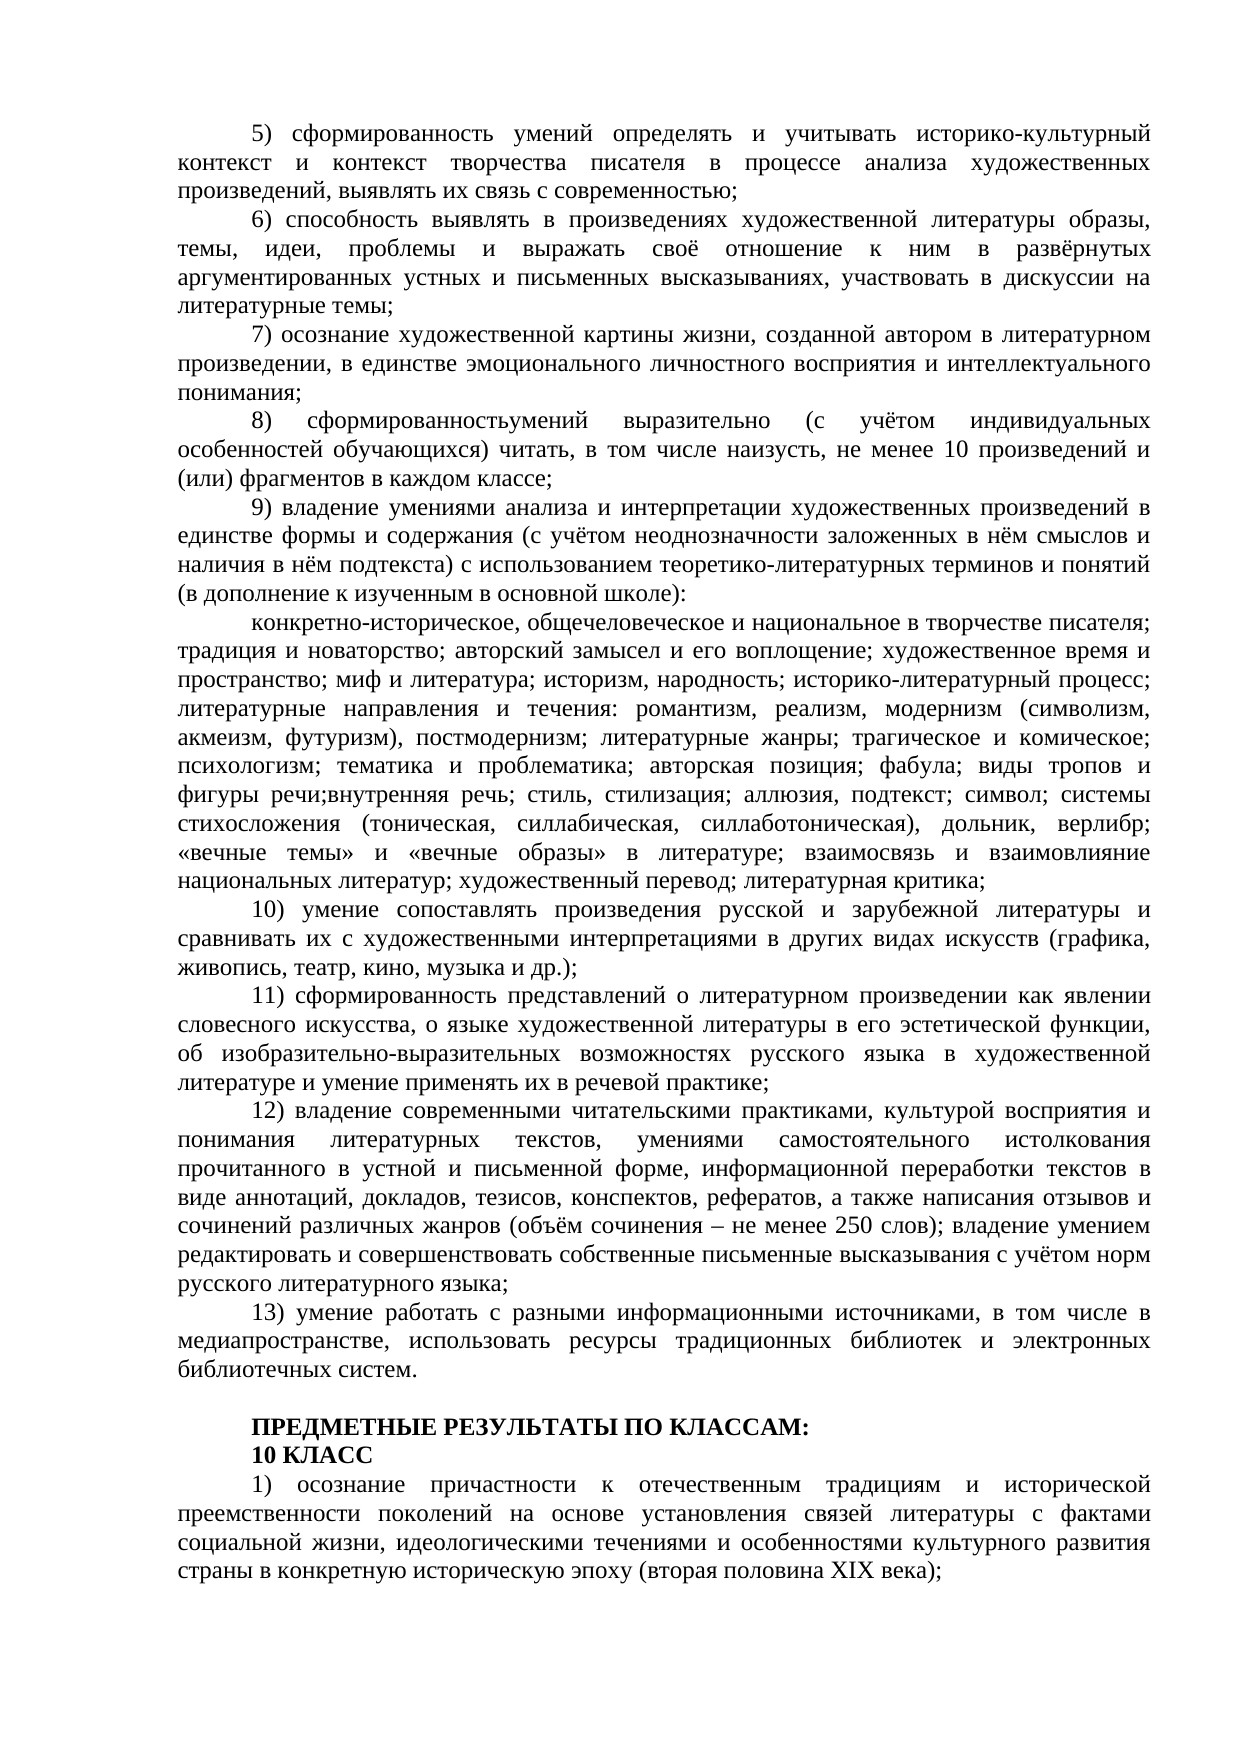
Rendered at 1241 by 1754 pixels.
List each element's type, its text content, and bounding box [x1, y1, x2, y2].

text 1) осознание причастности к отечественным традициям и исторической преемственности поколений на основе установления связей литературы с фактами социальной жизни, идеологическими течениями и особенностями культурного развития страны в конкретную историческую эпоху (вторая половина XIX века); [177, 1469, 1152, 1584]
text 13) умение работать с разными информационными источниками, в том числе в медиапространстве, использовать ресурсы традиционных библиотек и электронных библиотечных систем. [177, 1297, 1152, 1383]
text 10) умение сопоставлять произведения русской и зарубежной литературы и сравнивать их с художественными интерпретациями в других видах искусств (графика, живопись, театр, кино, музыка и др.); [177, 894, 1152, 981]
text конкретно-историческое, общечеловеческое и национальное в творчестве писателя; традиция и новаторство; авторский замысел и его воплощение; художественное время и пространство; миф и литература; историзм, народность; историко-литературный процесс; литературные направления и течения: романтизм, реализм, модернизм (символизм, акмеизм, футуризм), постмодернизм; литературные жанры; трагическое и комическое; психологизм; тематика и проблематика; авторская позиция; фабула; виды тропов и фигуры речи;внутренняя речь; стиль, стилизация; аллюзия, подтекст; символ; системы стихосложения (тоническая, силлабическая, силлаботоническая), дольник, верлибр; «вечные темы» и «вечные образы» в литературе; взаимосвязь и взаимовлияние национальных литератур; художественный перевод; литературная критика; [177, 607, 1152, 894]
text 9) владение умениями анализа и интерпретации художественных произведений в единстве формы и содержания (с учётом неоднозначности заложенных в нём смыслов и наличия в нём подтекста) с использованием теоретико-литературных терминов и понятий (в дополнение к изученным в основной школе): [177, 492, 1152, 607]
text 6) способность выявлять в произведениях художественной литературы образы, темы, идеи, проблемы и выражать своё отношение к ним в развёрнутых аргументированных устных и письменных высказываниях, участвовать в дискуссии на литературные темы; [177, 204, 1152, 319]
text 5) сформированность умений определять и учитывать историко-культурный контекст и контекст творчества писателя в процессе анализа художественных произведений, выявлять их связь с современностью; [177, 118, 1152, 204]
text 10 КЛАСС [177, 1441, 1152, 1469]
text ПРЕДМЕТНЫЕ РЕЗУЛЬТАТЫ ПО КЛАССАМ: [177, 1412, 1152, 1441]
text 11) сформированность представлений о литературном произведении как явлении словесного искусства, о языке художественной литературы в его эстетической функции, об изобразительно-выразительных возможностях русского языка в художественной литературе и умение применять их в речевой практике; [177, 981, 1152, 1096]
text 8) сформированностьумений выразительно (с учётом индивидуальных особенностей обучающихся) читать, в том числе наизусть, не менее 10 произведений и (или) фрагментов в каждом классе; [177, 406, 1152, 492]
text 12) владение современными читательскими практиками, культурой восприятия и понимания литературных текстов, умениями самостоятельного истолкования прочитанного в устной и письменной форме, информационной переработки текстов в виде аннотаций, докладов, тезисов, конспектов, рефератов, а также написания отзывов и сочинений различных жанров (объём сочинения – не менее 250 слов); владение умением редактировать и совершенствовать собственные письменные высказывания с учётом норм русского литературного языка; [177, 1096, 1152, 1297]
text 7) осознание художественной картины жизни, созданной автором в литературном произведении, в единстве эмоционального личностного восприятия и интеллектуального понимания; [177, 319, 1152, 406]
